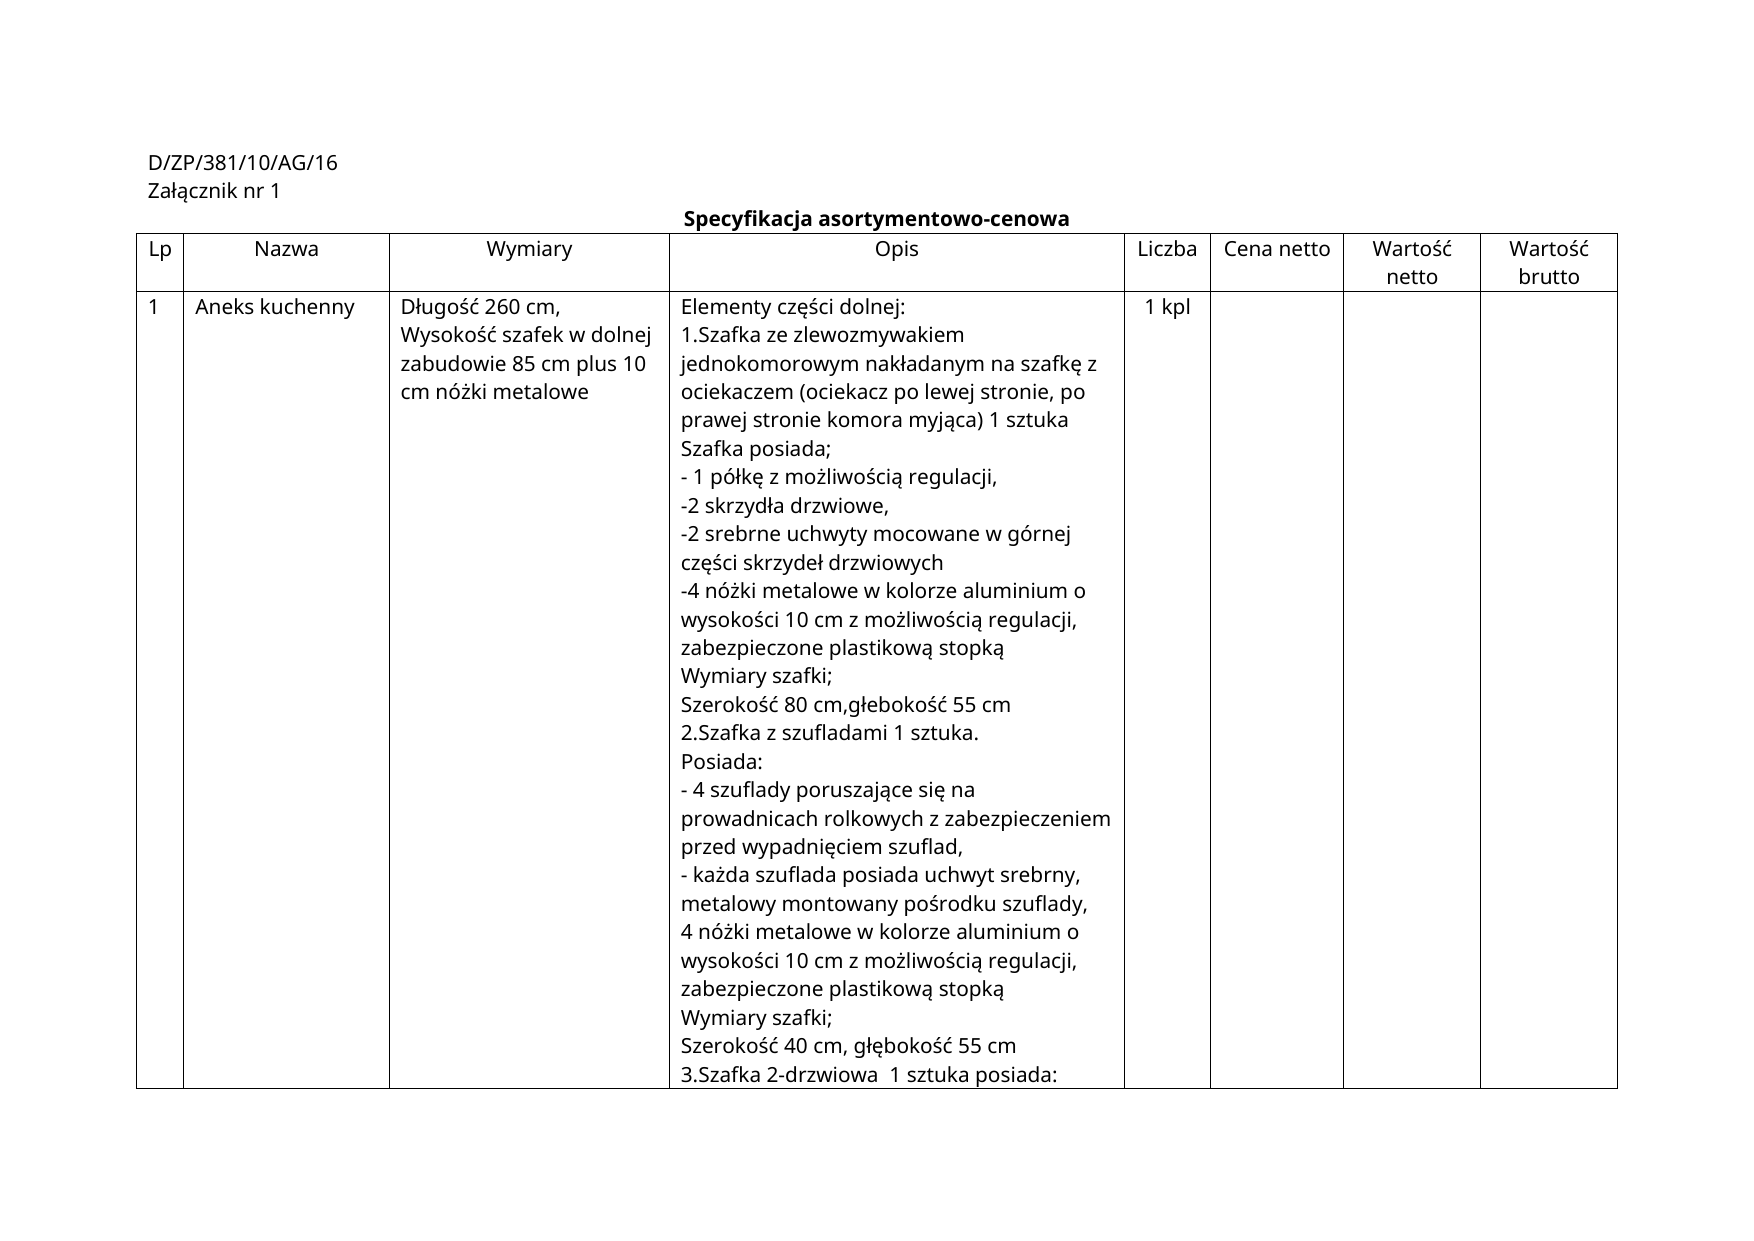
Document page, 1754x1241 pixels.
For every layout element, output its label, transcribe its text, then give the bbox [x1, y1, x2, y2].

text Specyfikacja asortymentowo-cenowa [148, 204, 1606, 233]
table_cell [390, 292, 669, 1088]
table_header Wartość netto [1344, 234, 1480, 291]
table_cell 1 kpl [1125, 292, 1210, 1088]
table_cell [670, 292, 1124, 1088]
table_header Opis [670, 234, 1124, 291]
text Załącznik nr 1 [148, 176, 1606, 204]
table_header Cena netto [1211, 234, 1343, 291]
table_header Liczba [1125, 234, 1210, 291]
text D/ZP/381/10/AG/16 [148, 148, 1606, 176]
table_cell [1344, 292, 1480, 1088]
table_cell [1211, 292, 1343, 1088]
table_header Nazwa [184, 234, 389, 291]
table_header Wymiary [390, 234, 669, 291]
table_header Wartość brutto [1481, 234, 1617, 291]
table_cell Aneks kuchenny [184, 292, 389, 1088]
table_cell [1481, 292, 1617, 1088]
table_cell 1 [137, 292, 183, 1088]
table_header Lp [137, 234, 183, 291]
